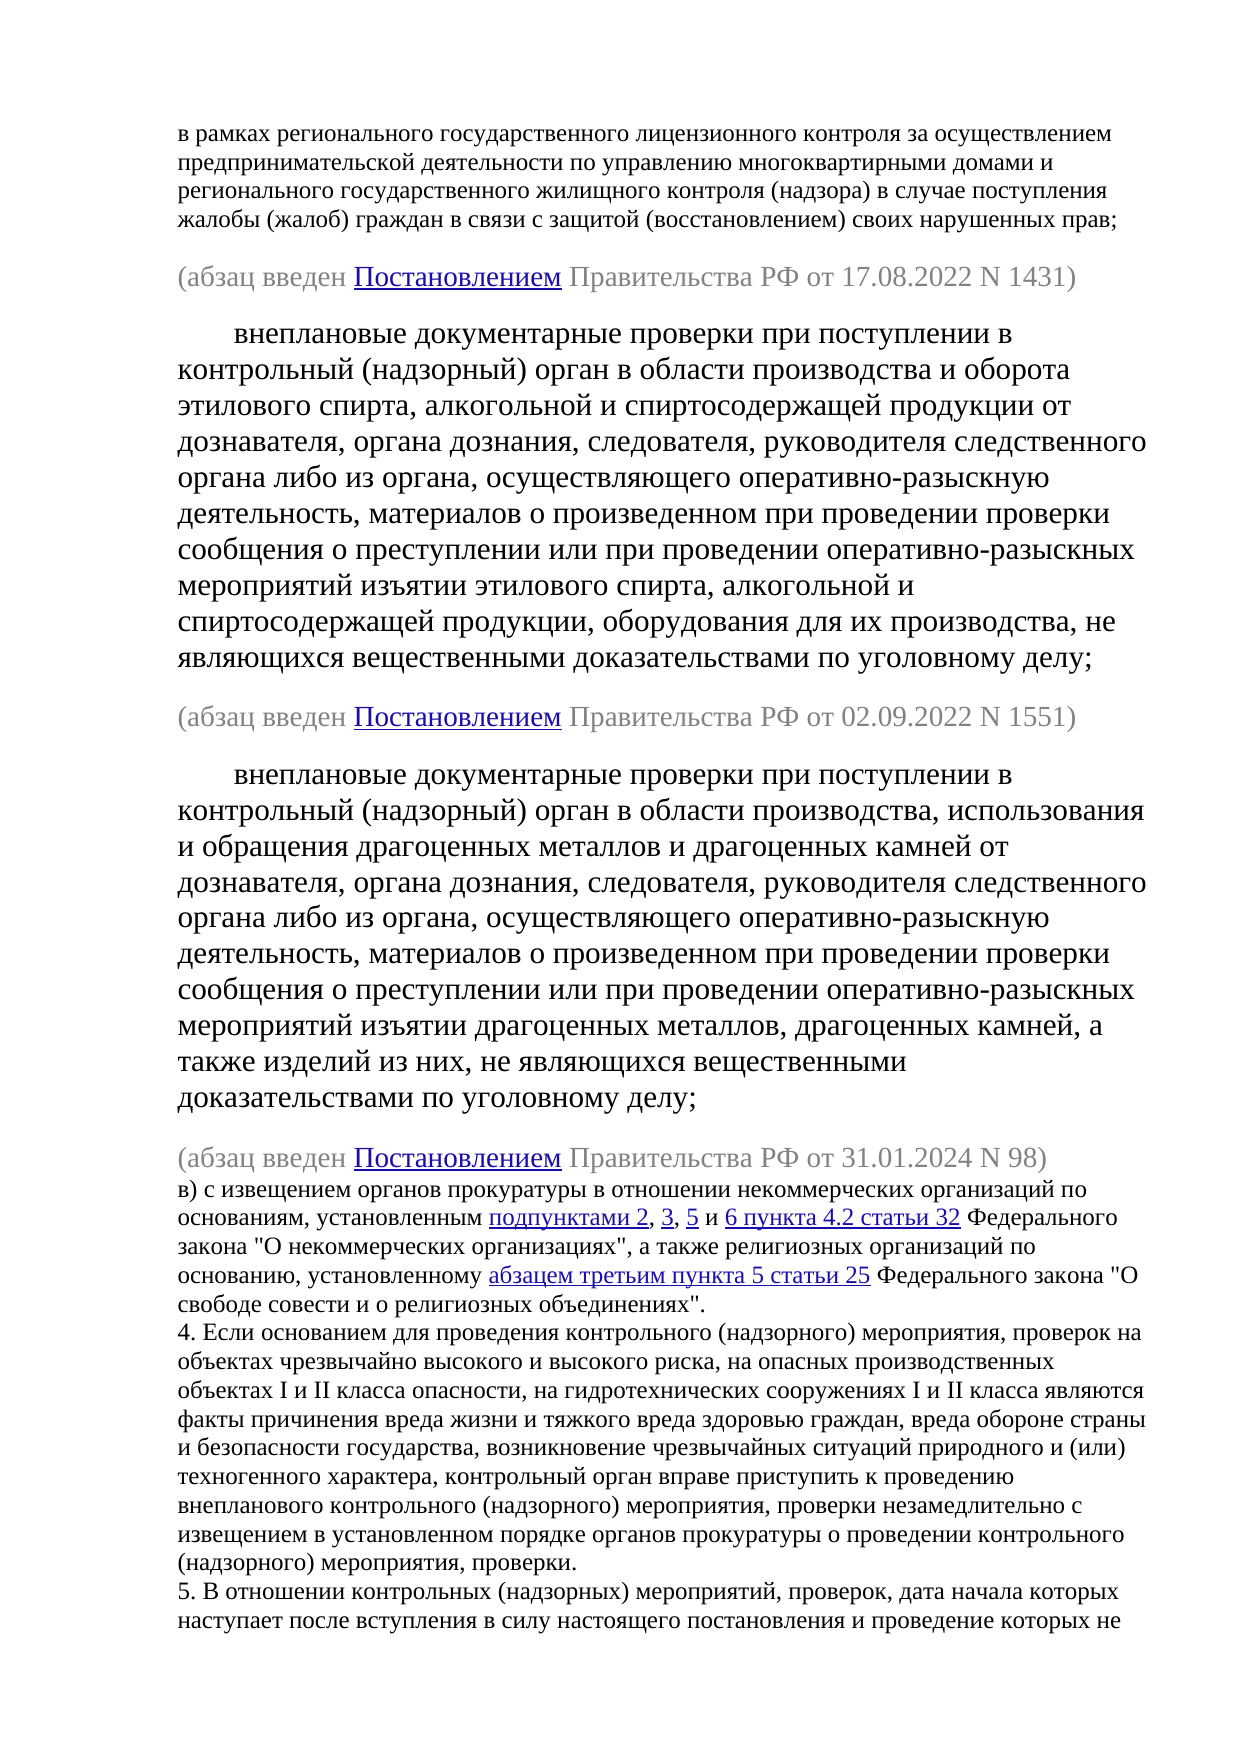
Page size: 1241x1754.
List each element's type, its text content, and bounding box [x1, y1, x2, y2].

text (абзац введен Постановлением Правительства РФ от 17.08.2022 N 1431) [177, 255, 1152, 292]
text в рамках регионального государственного лицензионного контроля за осуществлением предпринимательской деятельности по управлению многоквартирными домами и регионального государственного жилищного контроля (надзора) в случае поступления жалобы (жалоб) граждан в связи с защитой (восстановлением) своих нарушенных прав; [177, 118, 1152, 233]
text (абзац введен Постановлением Правительства РФ от 02.09.2022 N 1551) [177, 696, 1152, 733]
text в) с извещением органов прокуратуры в отношении некоммерческих организаций по основаниям, установленным подпунктами 2, 3, 5 и 6 пункта 4.2 статьи 32 Федерального закона "О некоммерческих организациях", а также религиозных организаций по основанию, установленному абзацем третьим пункта 5 статьи 25 Федерального закона "О свободе совести и о религиозных объединениях". [177, 1174, 1152, 1317]
text внеплановые документарные проверки при поступлении в контрольный (надзорный) орган в области производства и оборота этилового спирта, алкогольной и спиртосодержащей продукции от дознавателя, органа дознания, следователя, руководителя следственного органа либо из органа, осуществляющего оперативно-разыскную деятельность, материалов о произведенном при проведении проверки сообщения о преступлении или при проведении оперативно-разыскных мероприятий изъятии этилового спирта, алкогольной и спиртосодержащей продукции, оборудования для их производства, не являющихся вещественными доказательствами по уголовному делу; [177, 314, 1152, 674]
text (абзац введен Постановлением Правительства РФ от 31.01.2024 N 98) [177, 1136, 1152, 1174]
text 4. Если основанием для проведения контрольного (надзорного) мероприятия, проверок на объектах чрезвычайно высокого и высокого риска, на опасных производственных объектах I и II класса опасности, на гидротехнических сооружениях I и II класса являются факты причинения вреда жизни и тяжкого вреда здоровью граждан, вреда обороне страны и безопасности государства, возникновение чрезвычайных ситуаций природного и (или) техногенного характера, контрольный орган вправе приступить к проведению внепланового контрольного (надзорного) мероприятия, проверки незамедлительно с извещением в установленном порядке органов прокуратуры о проведении контрольного (надзорного) мероприятия, проверки. [177, 1317, 1152, 1576]
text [177, 1576, 1152, 1634]
text внеплановые документарные проверки при поступлении в контрольный (надзорный) орган в области производства, использования и обращения драгоценных металлов и драгоценных камней от дознавателя, органа дознания, следователя, руководителя следственного органа либо из органа, осуществляющего оперативно-разыскную деятельность, материалов о произведенном при проведении проверки сообщения о преступлении или при проведении оперативно-разыскных мероприятий изъятии драгоценных металлов, драгоценных камней, а также изделий из них, не являющихся вещественными доказательствами по уголовному делу; [177, 755, 1152, 1114]
